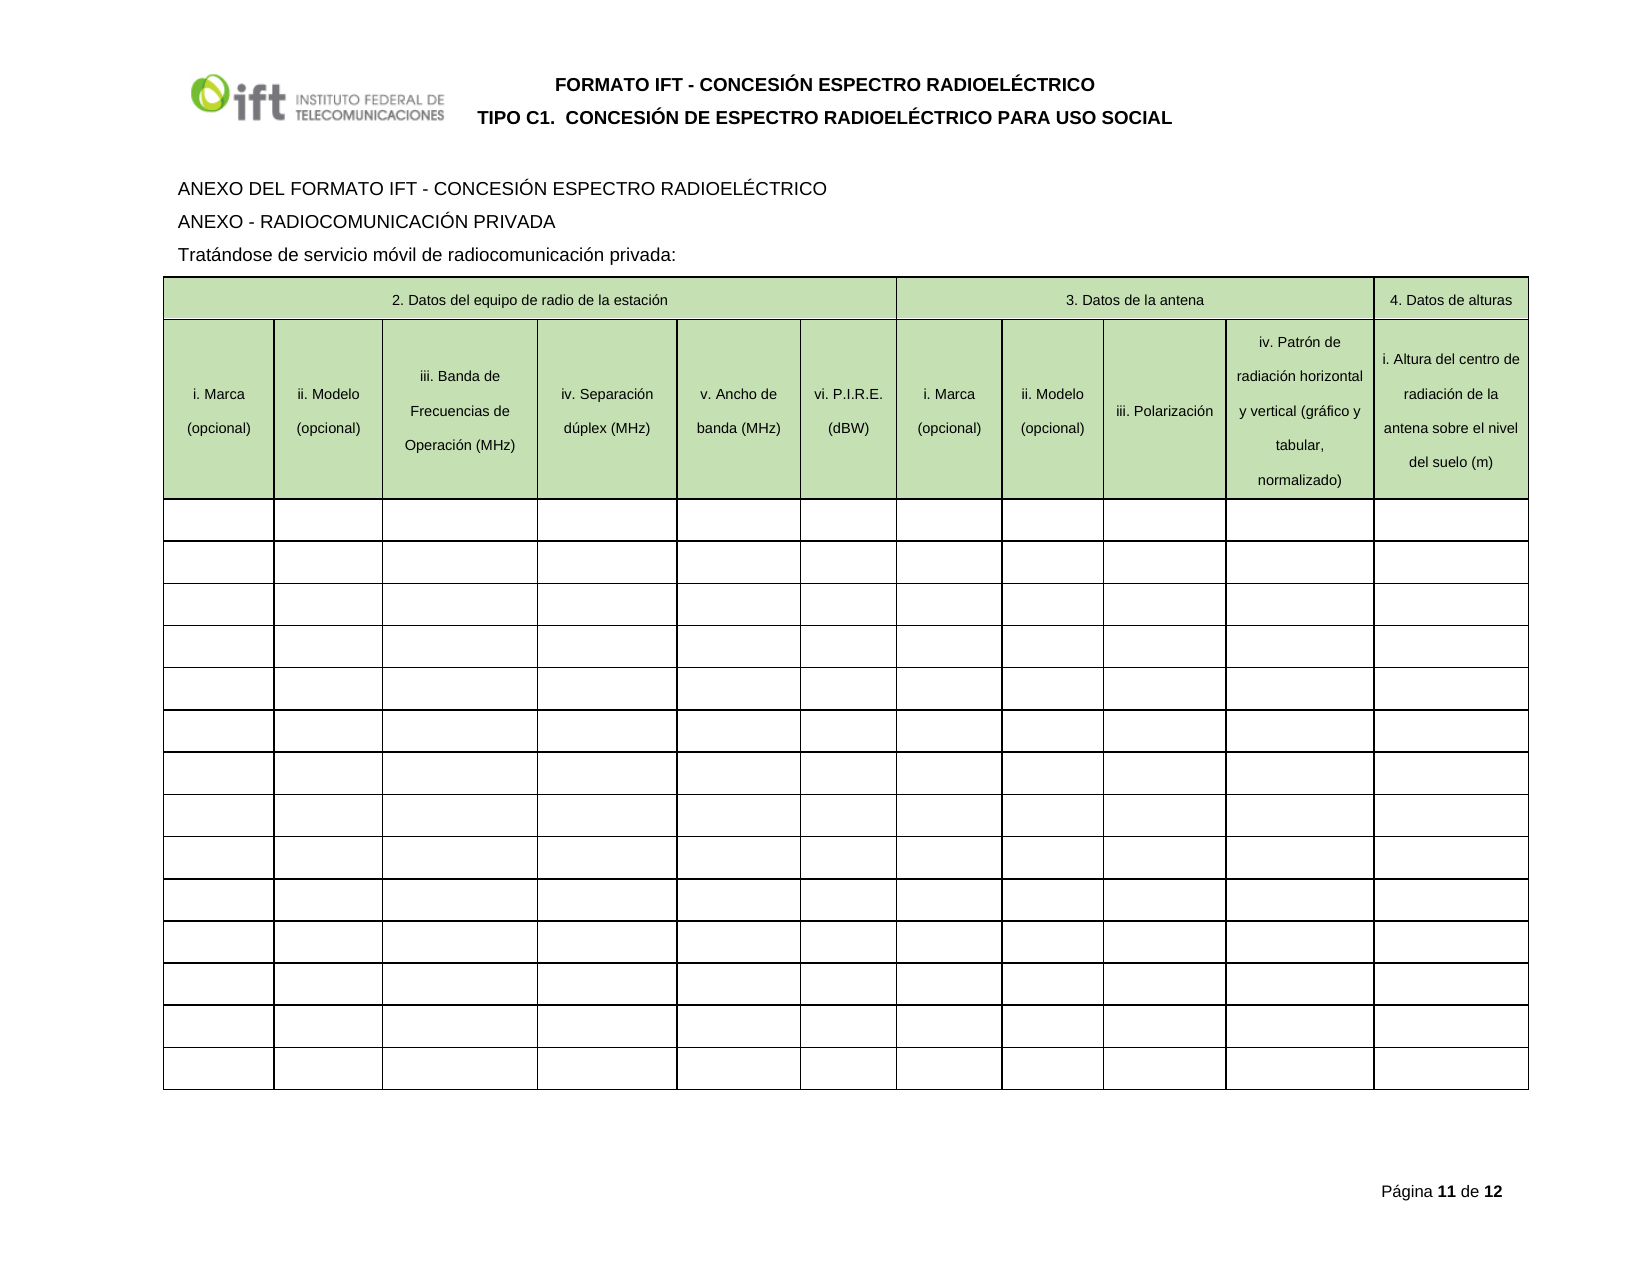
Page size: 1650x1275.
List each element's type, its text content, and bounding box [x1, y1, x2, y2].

table_cell [275, 922, 382, 962]
table_cell [538, 500, 676, 540]
table_cell [897, 753, 1001, 793]
table_cell [383, 1048, 537, 1089]
table_cell [275, 880, 382, 920]
table_cell [538, 668, 676, 709]
table_cell [678, 1006, 800, 1047]
table_cell [164, 880, 273, 920]
table_cell [801, 584, 896, 625]
table_cell [1375, 584, 1528, 625]
table_cell [383, 500, 537, 540]
table_cell [1003, 626, 1103, 667]
table_cell [801, 711, 896, 751]
table_cell v. Ancho de banda (MHz) [678, 320, 800, 498]
table_cell [897, 922, 1001, 962]
table_cell [678, 880, 800, 920]
table_cell iii. Banda de Frecuencias de Operación (MHz) [383, 320, 537, 498]
table_cell [383, 837, 537, 878]
table_cell iv. Separación dúplex (MHz) [538, 320, 676, 498]
table_cell [1104, 668, 1225, 709]
table_header 4. Datos de alturas [1375, 278, 1528, 318]
table_cell [1003, 837, 1103, 878]
table_cell [678, 626, 800, 667]
table_cell [275, 542, 382, 582]
table_cell [678, 922, 800, 962]
table_cell [1375, 1048, 1528, 1089]
table_cell [1104, 542, 1225, 582]
table_cell [678, 1048, 800, 1089]
table_cell [164, 711, 273, 751]
table_cell [801, 542, 896, 582]
table_cell [801, 795, 896, 836]
table_cell [801, 753, 896, 793]
table_cell [897, 795, 1001, 836]
table_cell [897, 668, 1001, 709]
table_header 2. Datos del equipo de radio de la estación [164, 278, 896, 318]
table_cell [1227, 922, 1373, 962]
table_cell [275, 964, 382, 1004]
table_cell [1227, 1006, 1373, 1047]
table_cell [678, 795, 800, 836]
table_cell [383, 753, 537, 793]
table_cell [538, 922, 676, 962]
table_cell [801, 626, 896, 667]
table_cell [538, 880, 676, 920]
table_cell [1227, 1048, 1373, 1089]
table_cell [538, 1006, 676, 1047]
table_cell [1104, 711, 1225, 751]
table_cell [164, 964, 273, 1004]
table_cell i. Marca (opcional) [164, 320, 273, 498]
table_cell [1104, 795, 1225, 836]
table_cell [383, 542, 537, 582]
table_cell [678, 584, 800, 625]
picture [189, 71, 446, 124]
table_cell i. Altura del centro de radiación de la antena sobre el nivel del suelo (m) [1375, 320, 1528, 498]
table_cell [164, 1048, 273, 1089]
table_cell [1003, 964, 1103, 1004]
text Tratándose de servicio móvil de radiocomunicación privada: [148, 243, 1502, 266]
table_cell [164, 668, 273, 709]
table_cell iv. Patrón de radiación horizontal y vertical (gráfico y tabular, normalizado) [1227, 320, 1373, 498]
table_cell i. Marca (opcional) [897, 320, 1001, 498]
table_cell [801, 880, 896, 920]
table_cell [897, 711, 1001, 751]
table_cell [1003, 542, 1103, 582]
table_cell [678, 964, 800, 1004]
table_cell [1375, 922, 1528, 962]
table_cell ii. Modelo (opcional) [1003, 320, 1103, 498]
table_cell [897, 500, 1001, 540]
table_cell [1227, 668, 1373, 709]
table_cell [1227, 753, 1373, 793]
text ANEXO DEL FORMATO IFT - CONCESIÓN ESPECTRO RADIOELÉCTRICO [148, 177, 1502, 200]
table_cell [1227, 964, 1373, 1004]
table_cell [897, 542, 1001, 582]
table_cell [1227, 584, 1373, 625]
table_cell [538, 542, 676, 582]
table_cell [1227, 795, 1373, 836]
table_cell [1104, 964, 1225, 1004]
table_cell [1227, 837, 1373, 878]
table_cell [164, 753, 273, 793]
table_cell [383, 1006, 537, 1047]
table_cell [897, 964, 1001, 1004]
table_cell [164, 837, 273, 878]
table_cell [678, 837, 800, 878]
table_cell [1104, 584, 1225, 625]
table_cell [801, 837, 896, 878]
table_cell [275, 1048, 382, 1089]
table_cell [897, 880, 1001, 920]
table_cell [1375, 753, 1528, 793]
table_cell [538, 837, 676, 878]
table_cell [275, 795, 382, 836]
table_cell [801, 922, 896, 962]
table_cell vi. P.I.R.E. (dBW) [801, 320, 896, 498]
table_cell [1003, 500, 1103, 540]
table_header 3. Datos de la antena [897, 278, 1373, 318]
table_cell [1375, 500, 1528, 540]
table_cell [1375, 1006, 1528, 1047]
table_cell [897, 584, 1001, 625]
table_cell [1003, 711, 1103, 751]
table_cell [1227, 542, 1373, 582]
table_cell iii. Polarización [1104, 320, 1225, 498]
table_cell [164, 795, 273, 836]
table_cell [1003, 584, 1103, 625]
table_cell [1375, 542, 1528, 582]
table_cell [164, 626, 273, 667]
table_cell [1227, 500, 1373, 540]
table_cell [538, 795, 676, 836]
table_cell [383, 668, 537, 709]
table_cell [1003, 668, 1103, 709]
table_cell [275, 626, 382, 667]
table_cell [275, 584, 382, 625]
table_cell [1375, 837, 1528, 878]
table_cell [164, 584, 273, 625]
table_cell [1375, 964, 1528, 1004]
table_cell [164, 542, 273, 582]
table_cell [538, 964, 676, 1004]
table_cell [678, 542, 800, 582]
table_cell [275, 837, 382, 878]
table_cell [1003, 880, 1103, 920]
table_cell [275, 1006, 382, 1047]
table_cell [383, 880, 537, 920]
table_cell [1003, 922, 1103, 962]
table_cell [383, 584, 537, 625]
table_cell ii. Modelo (opcional) [275, 320, 382, 498]
table_cell [164, 922, 273, 962]
table_cell [897, 1048, 1001, 1089]
table_cell [538, 1048, 676, 1089]
table_cell [1003, 1048, 1103, 1089]
table_cell [164, 1006, 273, 1047]
table_cell [801, 1006, 896, 1047]
table_cell [1104, 837, 1225, 878]
table_cell [801, 500, 896, 540]
table_cell [801, 668, 896, 709]
table_cell [1375, 880, 1528, 920]
table_cell [275, 668, 382, 709]
table_cell [1227, 711, 1373, 751]
table_cell [1003, 795, 1103, 836]
table_cell [275, 753, 382, 793]
table_cell [1003, 1006, 1103, 1047]
table_cell [383, 964, 537, 1004]
table_cell [678, 500, 800, 540]
table_cell [801, 964, 896, 1004]
table_cell [383, 795, 537, 836]
table_cell [538, 584, 676, 625]
table_cell [1227, 880, 1373, 920]
table_cell [678, 753, 800, 793]
table_cell [1003, 753, 1103, 793]
table_cell [1104, 626, 1225, 667]
table_cell [897, 837, 1001, 878]
table_cell [897, 1006, 1001, 1047]
table_cell [1104, 500, 1225, 540]
table_cell [1227, 626, 1373, 667]
table_cell [1375, 711, 1528, 751]
table_cell [1375, 626, 1528, 667]
table_cell [801, 1048, 896, 1089]
table_cell [383, 922, 537, 962]
table_cell [275, 711, 382, 751]
table_cell [1104, 880, 1225, 920]
table_cell [538, 711, 676, 751]
table_cell [1375, 668, 1528, 709]
table_cell [1375, 795, 1528, 836]
table_cell [678, 668, 800, 709]
table_cell [1104, 1048, 1225, 1089]
table_cell [1104, 1006, 1225, 1047]
table_cell [383, 626, 537, 667]
table_cell [538, 626, 676, 667]
table_cell [538, 753, 676, 793]
table_cell [1104, 922, 1225, 962]
text ANEXO - RADIOCOMUNICACIÓN PRIVADA [148, 210, 1502, 233]
table_cell [1104, 753, 1225, 793]
table_cell [678, 711, 800, 751]
table_cell [897, 626, 1001, 667]
table_cell [164, 500, 273, 540]
table_cell [383, 711, 537, 751]
table_cell [275, 500, 382, 540]
